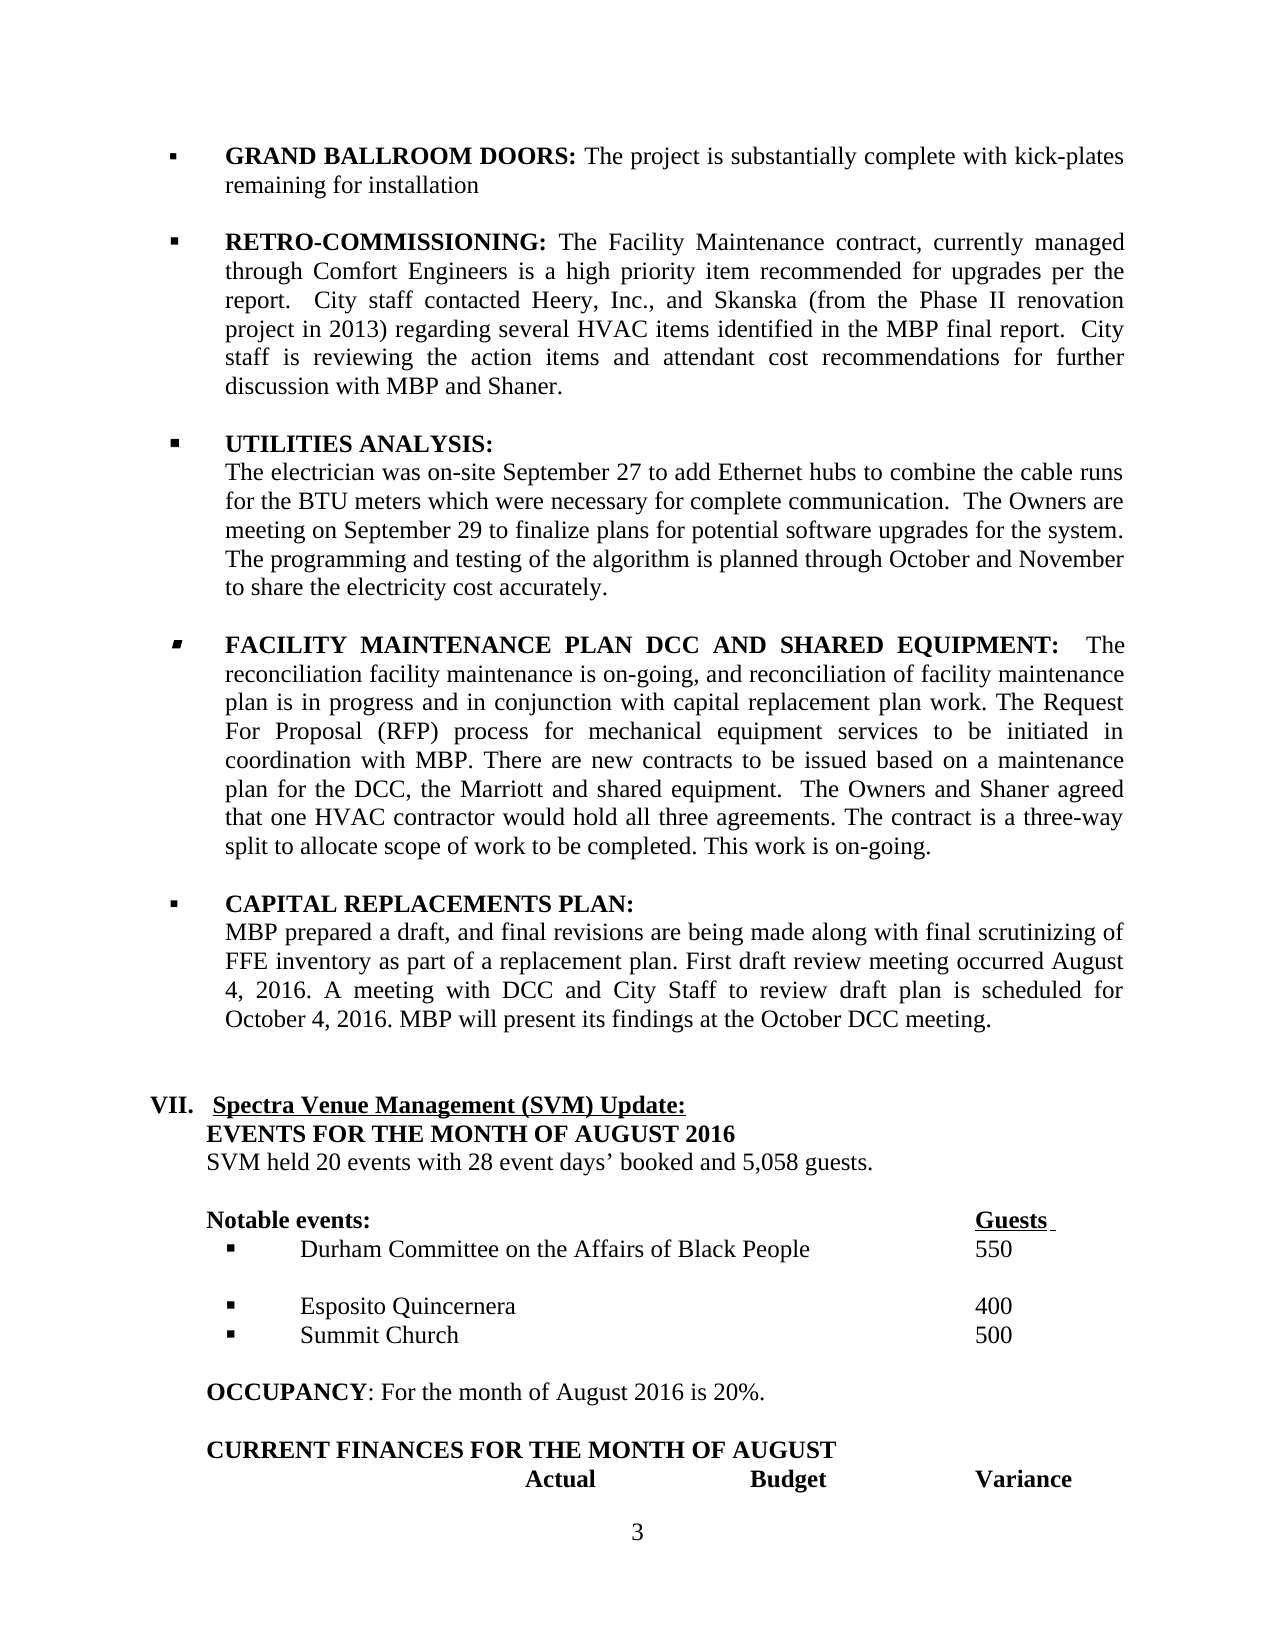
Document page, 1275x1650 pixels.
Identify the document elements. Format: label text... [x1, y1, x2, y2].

list RETRO-COMMISSIONING: The Facility Maintenance contract, currently managed through Comfort Engineers is a high priority item recommended for upgrades per the report. City staff contacted Heery, Inc., and Skanska (from the Phase II renovation project in 2013) regarding several HVAC items identified in the MBP final report. City staff is reviewing the action items and attendant cost recommendations for further discussion with MBP and Shaner. [169, 227, 1125, 400]
list Esposito Quincernera 400 [225, 1291, 1125, 1320]
text OCCUPANCY: For the month of August 2016 is 20%. [206, 1377, 1125, 1406]
list GRAND BALLROOM DOORS: The project is substantially complete with kick-plates remaining for installation [169, 141, 1125, 199]
list FACILITY MAINTENANCE PLAN DCC AND SHARED EQUIPMENT: The reconciliation facility maintenance is on-going, and reconciliation of facility maintenance plan is in progress and in conjunction with capital replacement plan work. The Request For Proposal (RFP) process for mechanical equipment services to be initiated in coordination with MBP. There are new contracts to be issued based on a maintenance plan for the DCC, the Marriott and shared equipment. The Owners and Shaner agreed that one HVAC contractor would hold all three agreements. The contract is a three-way split to allocate scope of work to be completed. This work is on-going. [169, 630, 1125, 860]
text The electrician was on-site September 27 to add Ethernet hubs to combine the cable runs for the BTU meters which were necessary for complete communication. The Owners are meeting on September 29 to finalize plans for potential software upgrades for the system. The programming and testing of the algorithm is planned through October and November to share the electricity cost accurately. [225, 457, 1125, 601]
list MBP prepared a draft, and final revisions are being made along with final scrutinizing of FFE inventory as part of a replacement plan. First draft review meeting occurred August 4, 2016. A meeting with DCC and City Staff to review draft plan is scheduled for October 4, 2016. MBP will present its findings at the October DCC meeting. [225, 917, 1125, 1032]
list Summit Church 500 [225, 1320, 1125, 1377]
list UTILITIES ANALYSIS: [169, 429, 1125, 457]
text CURRENT FINANCES FOR THE MONTH OF AUGUST [206, 1435, 1125, 1464]
text VII. Spectra Venue Management () Update: [150, 1090, 1125, 1119]
text SVM held 20 events with 28 event days’ booked and 5,058 guests. [206, 1147, 1125, 1176]
text Actual Budget Variance [150, 1464, 1125, 1492]
list Durham Committee on the Affairs of Black People 550 [225, 1234, 1125, 1291]
list CAPITAL REPLACEMENTS PLAN: [169, 889, 1125, 917]
text Notable events: Guests [206, 1205, 1125, 1234]
text EVENTS FOR THE MONTH OF AUGUST 2016 [206, 1119, 1125, 1147]
